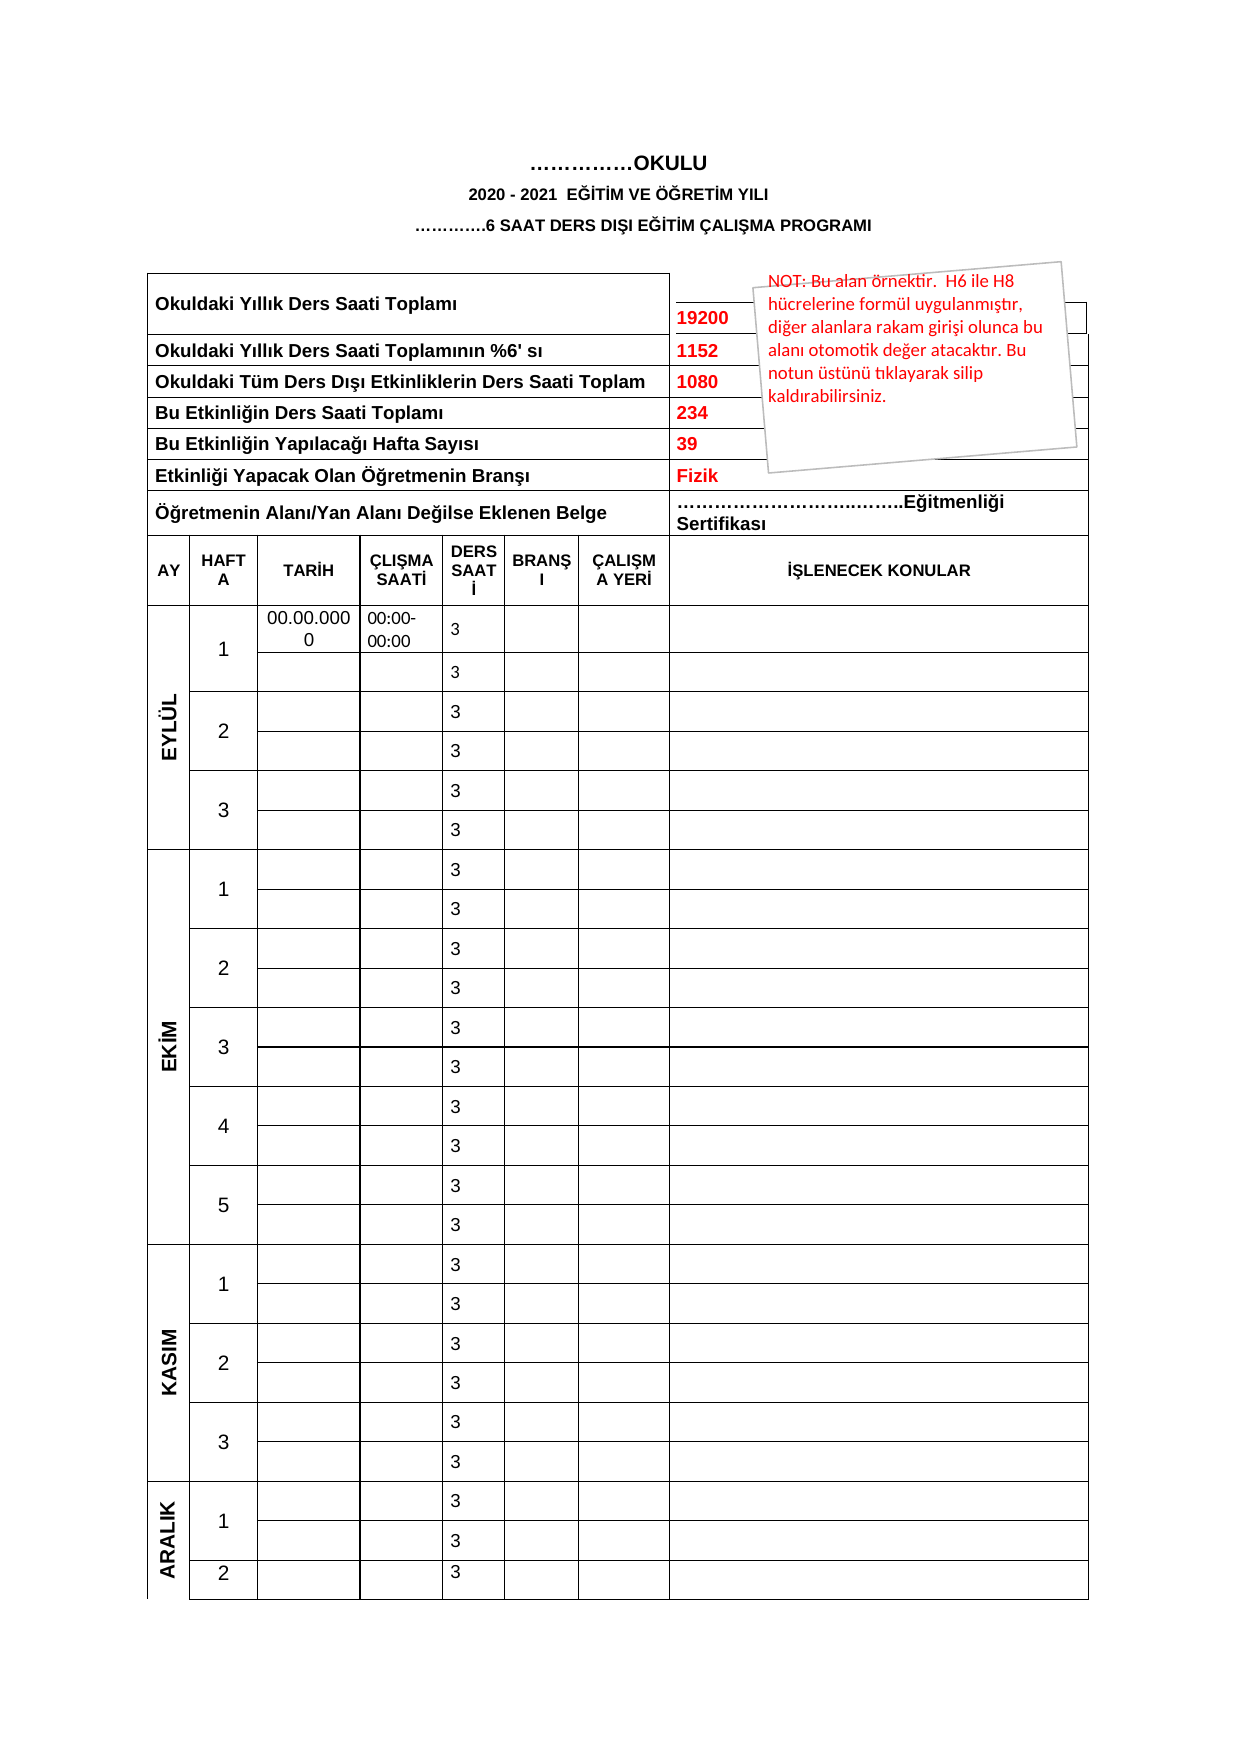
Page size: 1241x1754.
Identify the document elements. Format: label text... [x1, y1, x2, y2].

table_cell [579, 1008, 669, 1046]
table_cell [258, 890, 359, 928]
table_cell 2020 - 2021 EĞİTİM VE ÖĞRETİM YILI [148, 179, 1089, 210]
table_cell [670, 1561, 1088, 1599]
table_cell [670, 1482, 1088, 1520]
table_cell 3 [443, 1284, 504, 1323]
table_cell [258, 811, 359, 849]
table_cell [258, 1403, 359, 1441]
table_cell [670, 850, 1088, 888]
table_cell HAFTA [190, 536, 257, 605]
table_cell 1080 [1071, 366, 1088, 397]
table_cell 3 [443, 1126, 504, 1165]
table_cell [505, 1166, 578, 1204]
table_cell 3 [190, 1008, 257, 1086]
table_cell [579, 1561, 669, 1599]
table_cell ÇLIŞMA SAATİ [361, 536, 442, 605]
table_cell 3 [443, 969, 504, 1007]
table_cell 2 [190, 692, 257, 770]
table_cell 2 [190, 1324, 257, 1402]
table_cell [670, 653, 1088, 691]
table_cell [361, 890, 442, 928]
table_cell [361, 1087, 442, 1125]
table_cell [670, 1324, 1088, 1362]
table_cell 39 [956, 429, 1088, 459]
table_cell [505, 1363, 578, 1402]
table_cell TARİH [258, 536, 359, 605]
table_cell 3 [443, 1363, 504, 1402]
table_cell [361, 929, 442, 967]
table_cell [579, 850, 669, 888]
table_cell 4 [190, 1087, 257, 1165]
table_cell [361, 1126, 442, 1165]
table_cell DERS SAATİ [443, 536, 504, 605]
table_cell 3 [443, 653, 504, 691]
table_cell 5 [190, 1166, 257, 1244]
table_cell [505, 732, 578, 770]
table_cell [505, 1521, 578, 1560]
table_cell [670, 1205, 1088, 1244]
table_cell [579, 1126, 669, 1165]
table_cell [505, 890, 578, 928]
table_cell [670, 1403, 1088, 1441]
table_cell [361, 1521, 442, 1560]
table_cell [361, 1561, 442, 1599]
table_cell [505, 969, 578, 1007]
table_cell [579, 929, 669, 967]
table_cell 3 [443, 692, 504, 731]
table_cell [670, 1048, 1088, 1086]
table_cell [258, 1205, 359, 1244]
table_cell [361, 1324, 442, 1362]
table_cell [579, 1363, 669, 1402]
table_cell [258, 771, 359, 809]
table_cell 3 [190, 771, 257, 849]
table_cell [258, 850, 359, 888]
table_cell [361, 1205, 442, 1244]
table_cell [670, 1245, 1088, 1283]
table_cell [579, 1048, 669, 1086]
table_cell [670, 1126, 1088, 1165]
table_cell 39 [670, 429, 766, 459]
table_cell [579, 653, 669, 691]
table_cell [361, 1482, 442, 1520]
table_cell ………….6 SAAT DERS DIŞI EĞİTİM ÇALIŞMA PROGRAMI [148, 210, 1089, 241]
table_cell 2 [190, 1561, 257, 1599]
table_cell 3 [443, 1245, 504, 1283]
table_cell [505, 692, 578, 731]
table_cell 3 [443, 1403, 504, 1441]
table_cell [505, 1245, 578, 1283]
table_cell 3 [443, 890, 504, 928]
table_cell 3 [443, 606, 504, 652]
table_cell 3 [443, 1521, 504, 1560]
table_cell [670, 732, 1088, 770]
table_cell [258, 1442, 359, 1481]
table_cell 234 [1074, 398, 1088, 428]
table_cell [258, 1245, 359, 1283]
table_cell Okuldaki Tüm Ders Dışı Etkinliklerin Ders Saati Toplam [148, 366, 669, 397]
table_cell [361, 1048, 442, 1086]
table_cell [361, 1008, 442, 1046]
table_cell [579, 1284, 669, 1323]
table_cell [579, 1521, 669, 1560]
table_cell [505, 1442, 578, 1481]
table_cell 234 [670, 398, 763, 428]
table_cell 3 [443, 1087, 504, 1125]
table_cell [670, 692, 1088, 731]
table_cell [361, 653, 442, 691]
table_cell [1063, 273, 1089, 334]
table_cell 1152 [670, 334, 758, 365]
table_cell [258, 732, 359, 770]
table_cell [505, 850, 578, 888]
table_cell 00.00.0000 [258, 606, 359, 652]
table_cell [505, 929, 578, 967]
table_cell 3 [443, 929, 504, 967]
table_cell [579, 771, 669, 809]
table_cell [670, 929, 1088, 967]
table_cell [258, 929, 359, 967]
table_cell [579, 1482, 669, 1520]
table_cell [670, 1442, 1088, 1481]
table_cell [505, 1324, 578, 1362]
table_cell [670, 890, 1088, 928]
table_cell [579, 890, 669, 928]
table_cell [579, 1205, 669, 1244]
table_cell [258, 1521, 359, 1560]
table_cell [258, 1324, 359, 1362]
table_cell 00:00-00:00 [361, 606, 442, 652]
table_cell Okuldaki Yıllık Ders Saati Toplamı [148, 274, 669, 334]
table_cell [361, 1363, 442, 1402]
table_cell [505, 811, 578, 849]
table_cell KASIM [148, 1245, 189, 1481]
table_cell [361, 850, 442, 888]
table_cell [258, 692, 359, 731]
table_cell [579, 692, 669, 731]
table_cell [579, 1442, 669, 1481]
table_cell [258, 1363, 359, 1402]
table_cell [579, 969, 669, 1007]
table_cell ………………………..……..Eğitmenliği Sertifikası [670, 491, 1088, 534]
table_cell [361, 771, 442, 809]
table_cell [361, 1166, 442, 1204]
table_cell [579, 732, 669, 770]
table_cell [258, 1166, 359, 1204]
table_cell [361, 1245, 442, 1283]
table_cell Okuldaki Yıllık Ders Saati Toplamının %6' sı [148, 335, 669, 365]
table_cell AY [148, 536, 189, 605]
table_cell 3 [443, 1442, 504, 1481]
table_cell Bu Etkinliğin Ders Saati Toplamı [148, 398, 669, 428]
table_cell [361, 692, 442, 731]
table_cell 3 [443, 1048, 504, 1086]
table_cell [258, 1482, 359, 1520]
table_cell 3 [443, 850, 504, 888]
table_cell 3 [443, 1166, 504, 1204]
table_cell [505, 606, 578, 652]
table_header ……………OKULU [148, 148, 1089, 179]
table_cell [148, 241, 1089, 273]
table_cell 3 [443, 811, 504, 849]
table_cell 3 [443, 1561, 504, 1599]
table_cell [258, 1048, 359, 1086]
table_cell 3 [443, 1482, 504, 1520]
table_cell 3 [443, 1324, 504, 1362]
table_cell [670, 1363, 1088, 1402]
table_cell [505, 1008, 578, 1046]
table_cell Etkinliği Yapacak Olan Öğretmenin Branşı [148, 460, 669, 490]
table_cell [505, 1048, 578, 1086]
table_cell 3 [443, 732, 504, 770]
table_cell [258, 1126, 359, 1165]
table_cell [505, 1482, 578, 1520]
table_cell [505, 1205, 578, 1244]
table_cell ARALIK [148, 1482, 189, 1599]
table_cell EKİM [148, 850, 189, 1244]
table_cell [505, 1284, 578, 1323]
table_cell [505, 1126, 578, 1165]
table_cell [361, 732, 442, 770]
table_cell BRANŞI [505, 536, 578, 605]
table_cell ÇALIŞMA YERİ [579, 536, 669, 605]
table_cell [258, 1008, 359, 1046]
table_cell [258, 1284, 359, 1323]
table_cell [361, 969, 442, 1007]
table_cell [361, 1403, 442, 1441]
table_cell 2 [190, 929, 257, 1007]
table_cell [361, 1442, 442, 1481]
table_cell [579, 1324, 669, 1362]
table_cell [670, 1284, 1088, 1323]
table_cell [258, 653, 359, 691]
table_cell [505, 1561, 578, 1599]
table_cell [670, 969, 1088, 1007]
table_cell [258, 1087, 359, 1125]
table_cell 1 [190, 1482, 257, 1560]
table_cell [361, 1284, 442, 1323]
table_cell [505, 653, 578, 691]
table_cell [579, 1166, 669, 1204]
table_cell [670, 771, 1088, 809]
table_cell [670, 1087, 1088, 1125]
table_cell [579, 1403, 669, 1441]
table_cell [670, 1008, 1088, 1046]
table_cell [505, 1403, 578, 1441]
table_cell [258, 1561, 359, 1599]
table_cell [505, 771, 578, 809]
table_cell EYLÜL [148, 606, 189, 849]
table_cell Öğretmenin Alanı/Yan Alanı Değilse Eklenen Belge [148, 491, 669, 534]
table_cell [670, 1166, 1088, 1204]
table_cell 3 [443, 1008, 504, 1046]
table_cell [670, 273, 905, 334]
table_cell [258, 969, 359, 1007]
table_cell [579, 606, 669, 652]
table_cell 1 [190, 606, 257, 691]
table_cell 1152 [1069, 334, 1088, 365]
table_cell Fizik [670, 460, 1088, 490]
table_cell [579, 1087, 669, 1125]
table_cell Bu Etkinliğin Yapılacağı Hafta Sayısı [148, 429, 669, 459]
table_cell [670, 811, 1088, 849]
table_cell 3 [190, 1403, 257, 1481]
table_cell [505, 1087, 578, 1125]
table_cell 3 [443, 1205, 504, 1244]
table_cell 1 [190, 1245, 257, 1323]
table_cell [579, 1245, 669, 1283]
table_cell [670, 606, 1088, 652]
table_cell İŞLENECEK KONULAR [670, 536, 1088, 605]
table_cell [361, 811, 442, 849]
table_cell [579, 811, 669, 849]
table_cell [670, 1521, 1088, 1560]
table_cell 1 [190, 850, 257, 928]
table_cell 1080 [670, 366, 761, 397]
table_cell 3 [443, 771, 504, 809]
